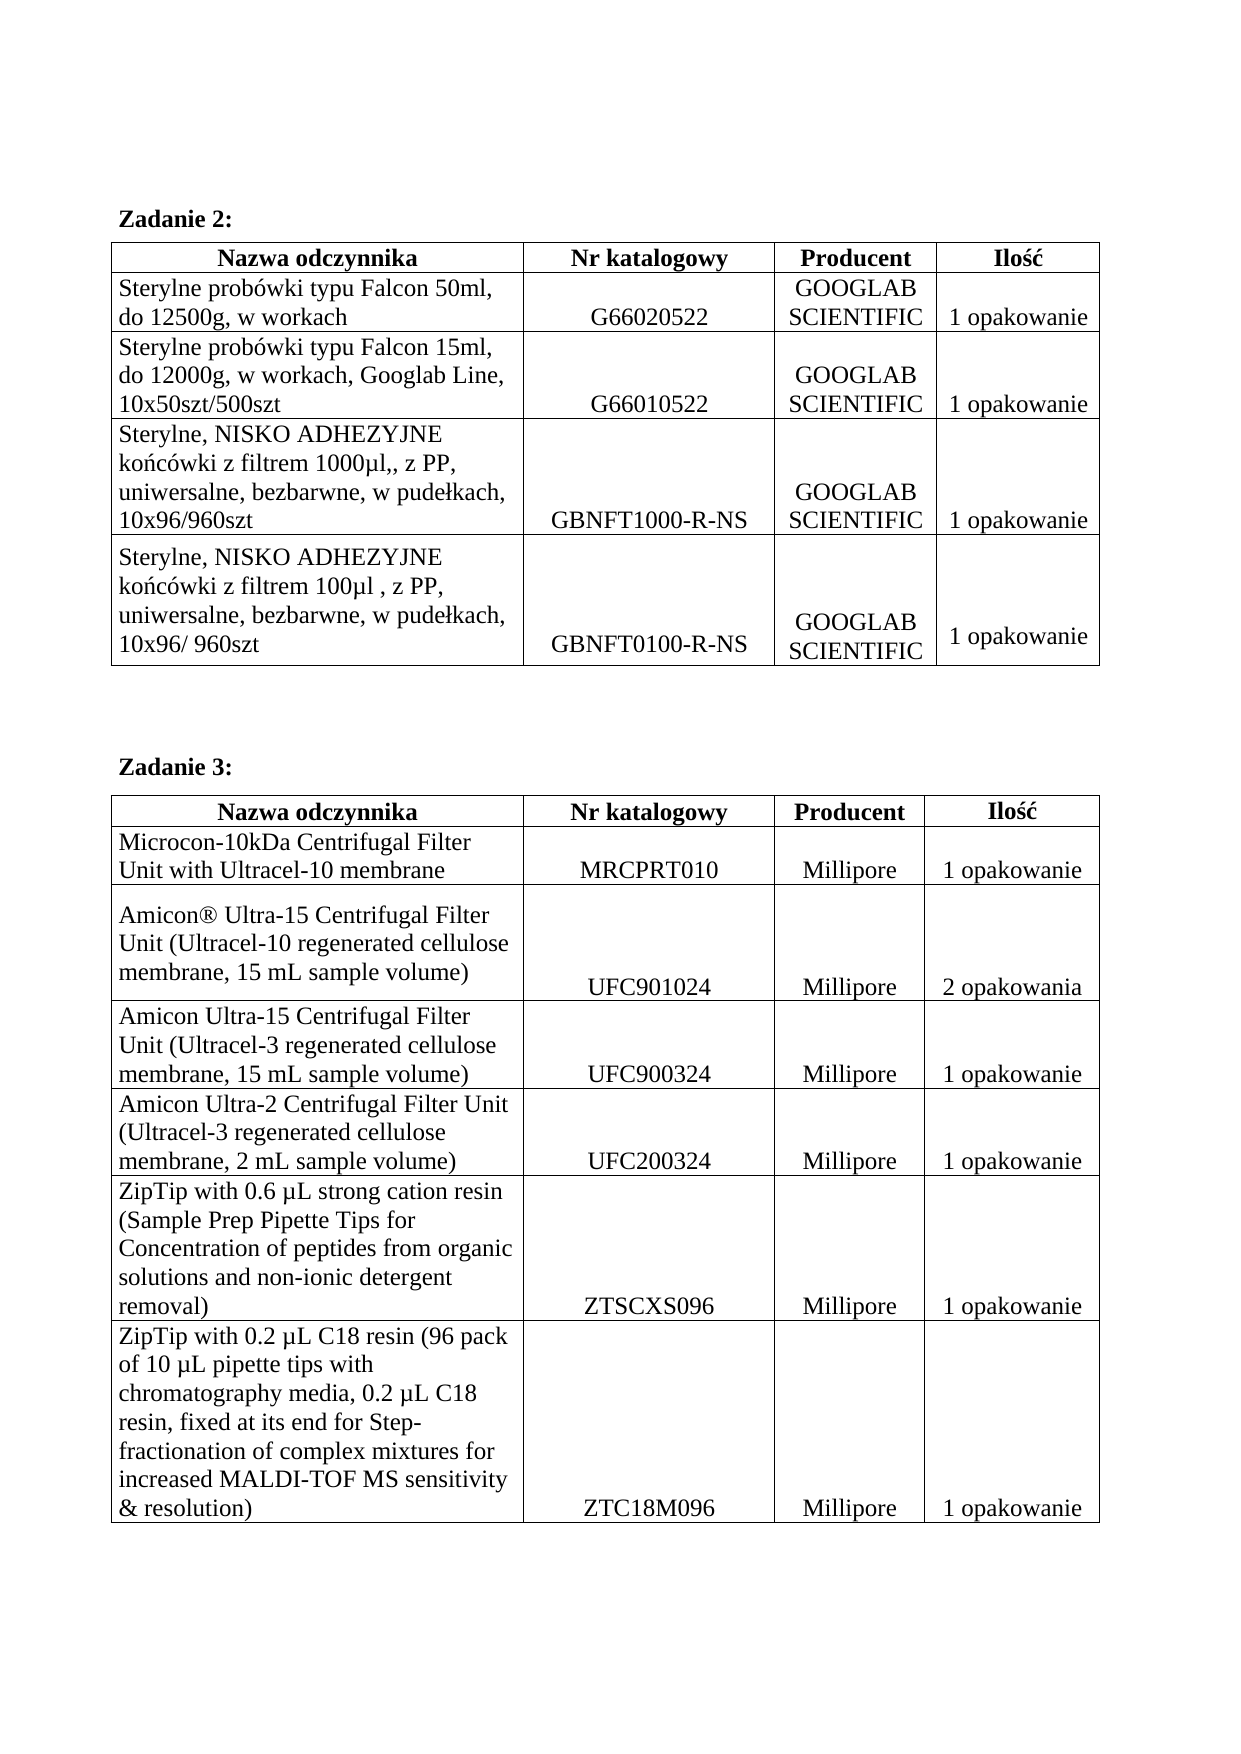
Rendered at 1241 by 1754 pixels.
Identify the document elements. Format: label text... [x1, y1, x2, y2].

table_cell ZTSCXS096 [524, 1176, 774, 1320]
table_cell Sterylne probówki typu Falcon 50ml, do 12500g, w workach [112, 273, 523, 331]
table_cell 1 opakowanie [925, 1176, 1099, 1320]
table_cell ZipTip with 0.6 µL strong cation resin (Sample Prep Pipette Tips for Concentration of peptides from organic solutions and non-ionic detergent removal) [112, 1176, 523, 1320]
table_cell MRCPRT010 [524, 827, 774, 884]
table_cell Sterylne, NISKO ADHEZYJNE końcówki z filtrem 100µl , z PP, uniwersalne, bezbarwne, w pudełkach, 10x96/ 960szt [112, 535, 523, 665]
table_cell G66020522 [524, 273, 774, 331]
table_header Nr katalogowy [524, 243, 774, 272]
table_cell 1 opakowanie [925, 1001, 1099, 1088]
table_cell 1 opakowanie [937, 332, 1099, 418]
table_cell 1 opakowanie [925, 827, 1099, 884]
table_cell GOOGLAB SCIENTIFIC [775, 332, 936, 418]
table_cell Millipore [775, 1321, 924, 1522]
table_cell Microcon-10kDa Centrifugal Filter Unit with Ultracel-10 membrane [112, 827, 523, 884]
table_cell ZipTip with 0.2 µL C18 resin (96 pack of 10 µL pipette tips with chromatography media, 0.2 µL C18 resin, fixed at its end for Step-fractionation of complex mixtures for increased MALDI-TOF MS sensitivity & resolution) [112, 1321, 523, 1522]
table_cell Millipore [775, 1176, 924, 1320]
table_cell 2 opakowania [925, 885, 1099, 1000]
table_cell GOOGLAB SCIENTIFIC [775, 535, 936, 665]
table_cell Sterylne, NISKO ADHEZYJNE końcówki z filtrem 1000µl,, z PP, uniwersalne, bezbarwne, w pudełkach, 10x96/960szt [112, 419, 523, 534]
table_cell ZTC18M096 [524, 1321, 774, 1522]
table_header Producent [775, 243, 936, 272]
table_cell Millipore [775, 1089, 924, 1175]
table_cell UFC901024 [524, 885, 774, 1000]
table_cell Amicon® Ultra-15 Centrifugal Filter Unit (Ultracel-10 regenerated cellulose membrane, 15 mL sample volume) [112, 885, 523, 1000]
table_cell GBNFT1000-R-NS [524, 419, 774, 534]
table_header Nazwa odczynnika [112, 243, 523, 272]
table_cell GOOGLAB SCIENTIFIC [775, 419, 936, 534]
table_cell GOOGLAB SCIENTIFIC [775, 273, 936, 331]
table_header Nr katalogowy [524, 796, 774, 826]
table_cell 1 opakowanie [937, 419, 1099, 534]
table_cell GBNFT0100-R-NS [524, 535, 774, 665]
table_cell Millipore [775, 885, 924, 1000]
table_cell Amicon Ultra-2 Centrifugal Filter Unit (Ultracel-3 regenerated cellulose membrane, 2 mL sample volume) [112, 1089, 523, 1175]
table_cell Millipore [775, 1001, 924, 1088]
table_cell 1 opakowanie [937, 535, 1099, 665]
table_header Nazwa odczynnika [112, 796, 523, 826]
table_cell 1 opakowanie [937, 273, 1099, 331]
table_cell Amicon Ultra-15 Centrifugal Filter Unit (Ultracel-3 regenerated cellulose membrane, 15 mL sample volume) [112, 1001, 523, 1088]
table_cell Sterylne probówki typu Falcon 15ml, do 12000g, w workach, Googlab Line, 10x50szt/500szt [112, 332, 523, 418]
table_header Ilość [925, 796, 1099, 826]
table_cell Millipore [775, 827, 924, 884]
table_cell 1 opakowanie [925, 1321, 1099, 1522]
table_cell UFC900324 [524, 1001, 774, 1088]
text Zadanie 2: [118, 204, 1093, 233]
table_header Ilość [937, 243, 1099, 272]
table_header Producent [775, 796, 924, 826]
table_cell 1 opakowanie [925, 1089, 1099, 1175]
text Zadanie 3: [118, 752, 1093, 781]
table_cell UFC200324 [524, 1089, 774, 1175]
table_cell G66010522 [524, 332, 774, 418]
